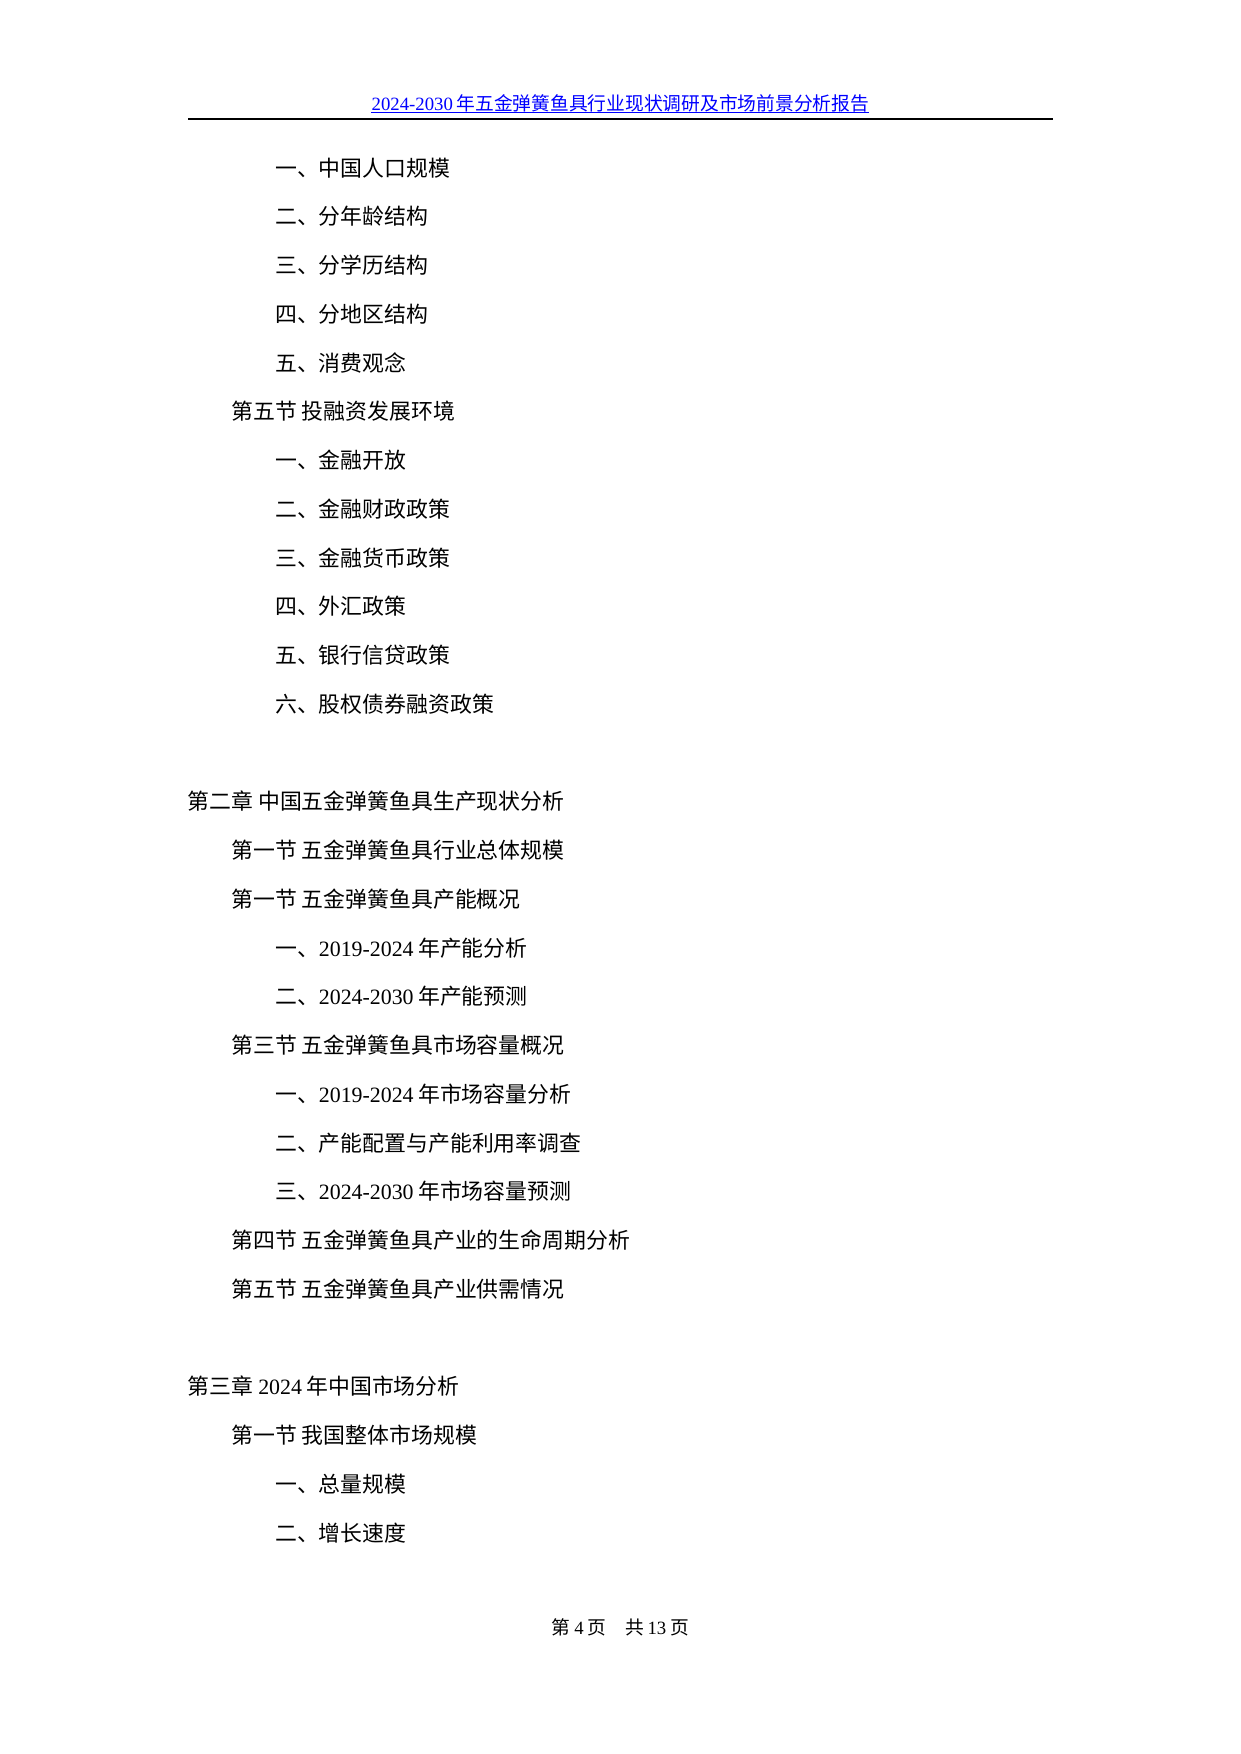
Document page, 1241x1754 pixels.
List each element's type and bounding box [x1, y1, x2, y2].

text [187, 150, 1053, 1548]
